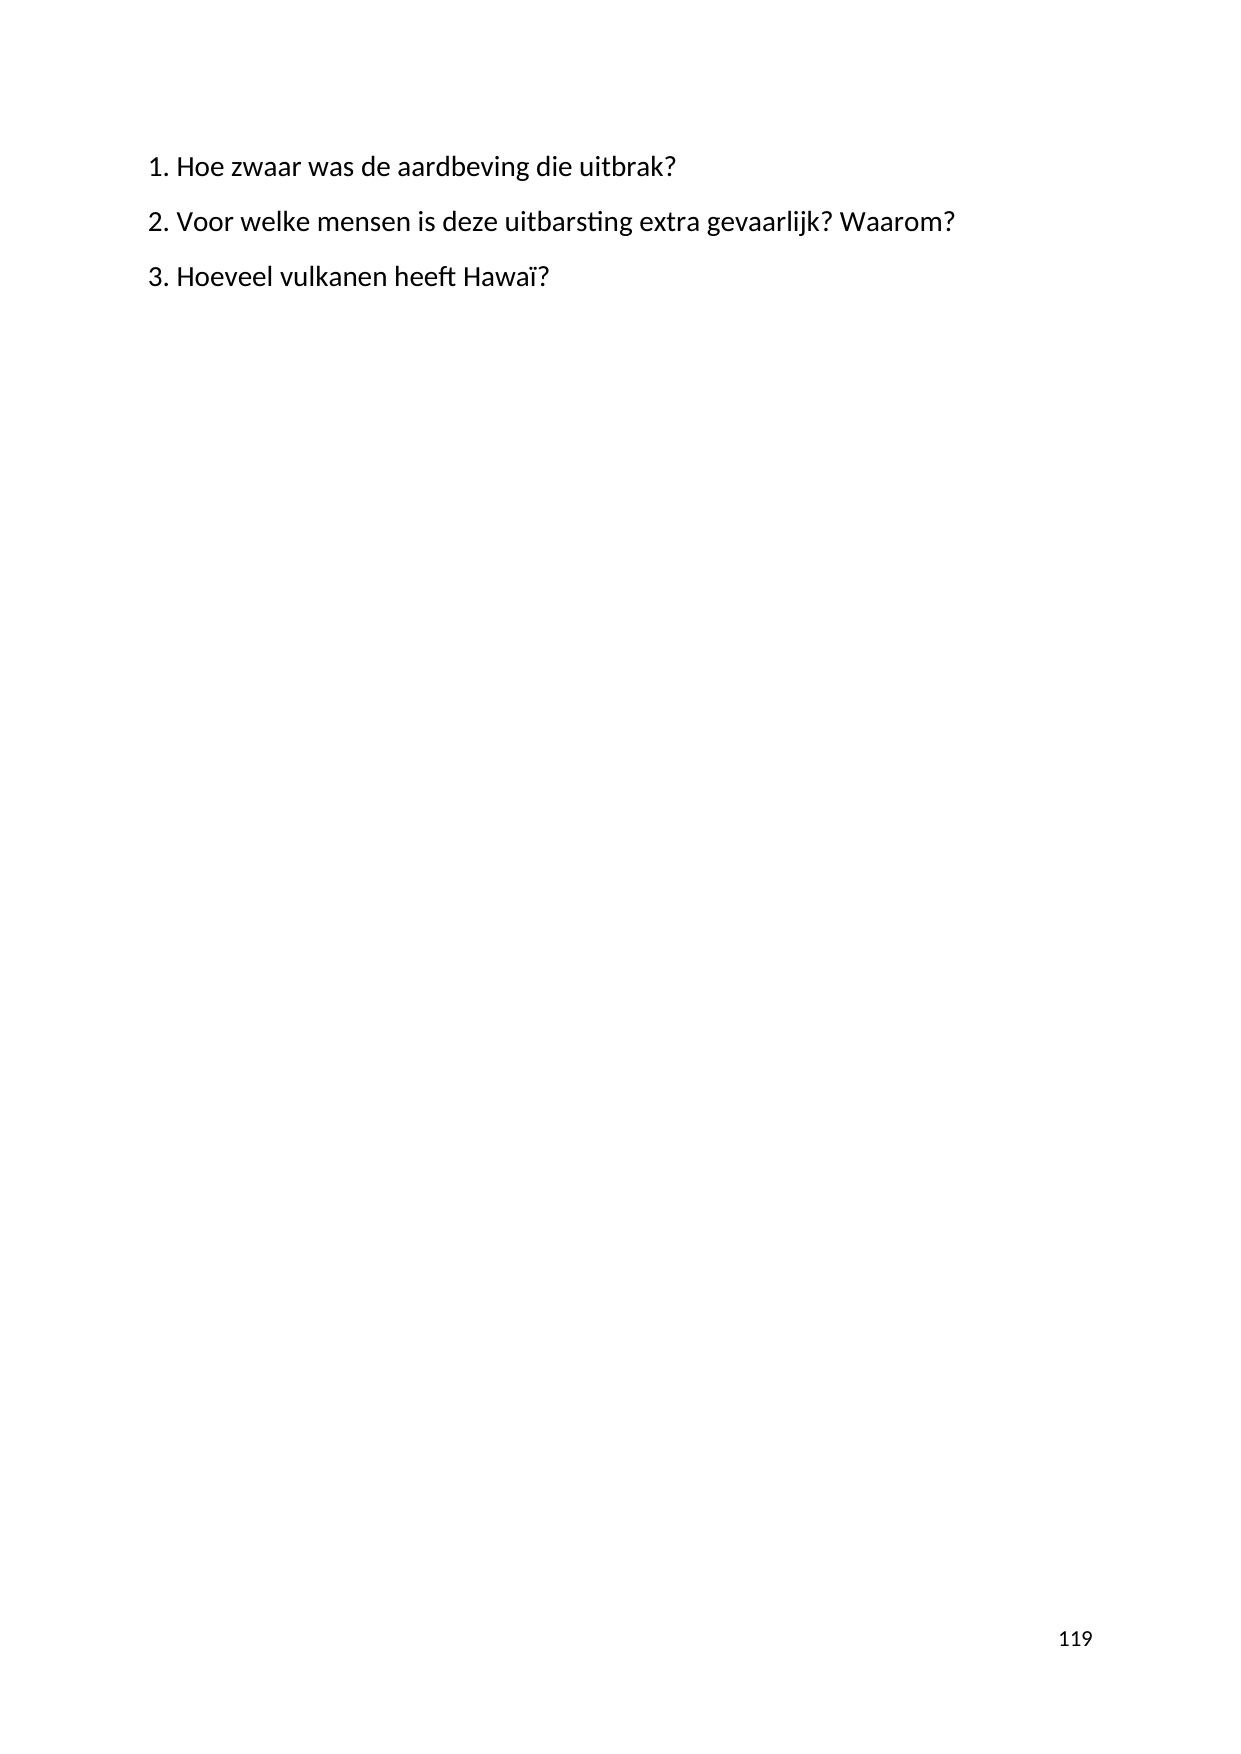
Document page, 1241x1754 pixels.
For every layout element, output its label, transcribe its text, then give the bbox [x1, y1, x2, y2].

text 1. Hoe zwaar was de aardbeving die uitbrak? [148, 148, 1093, 183]
text 2. Voor welke mensen is deze uitbarsting extra gevaarlijk? Waarom? [148, 203, 1093, 238]
text 3. Hoeveel vulkanen heeft Hawaï? [148, 258, 1093, 293]
